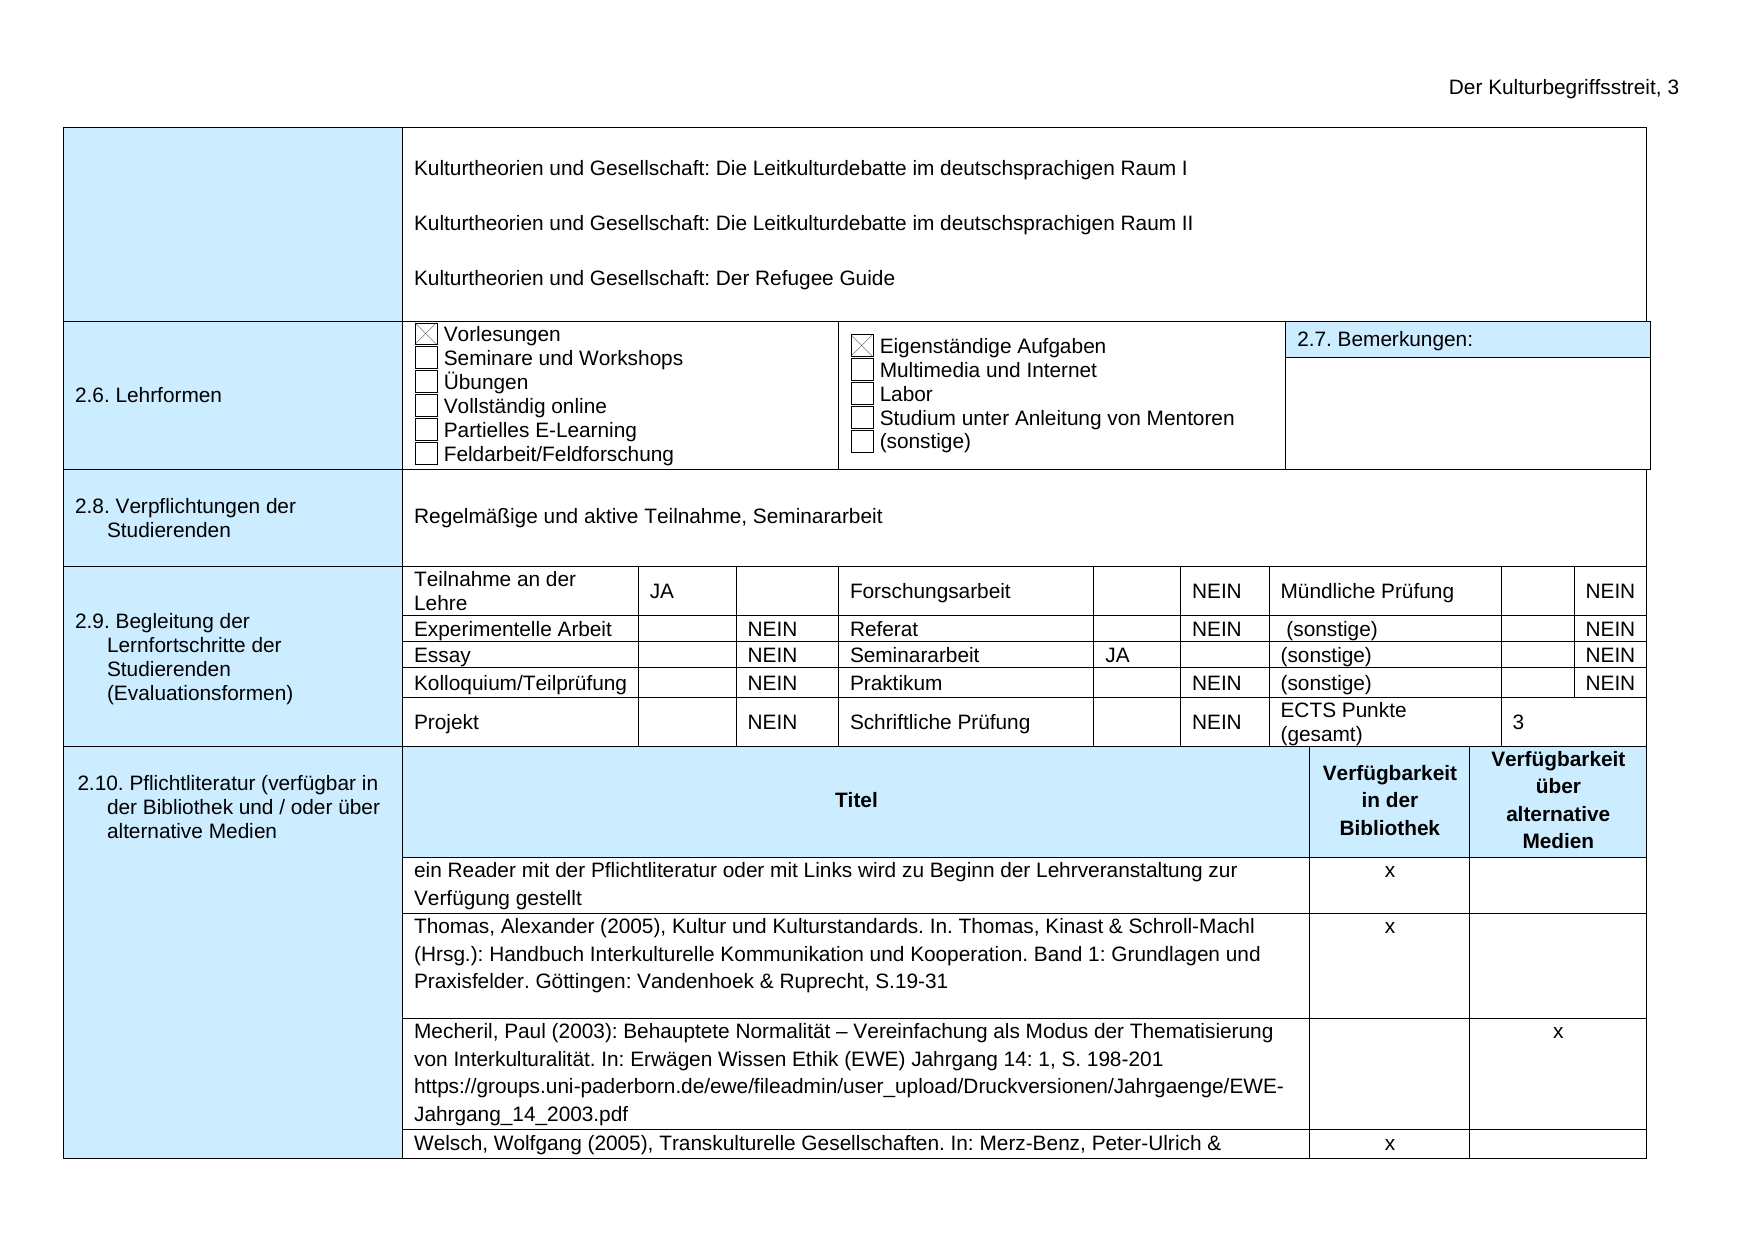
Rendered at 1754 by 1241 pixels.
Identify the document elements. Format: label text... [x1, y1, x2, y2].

table_cell (sonstige) [1270, 668, 1501, 697]
table_cell 2.6. Lehrformen [64, 322, 402, 469]
table_cell [1470, 858, 1646, 913]
table_cell [639, 642, 736, 667]
table_cell (sonstige) [1270, 616, 1501, 641]
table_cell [403, 128, 1646, 321]
table_cell Regelmäßige und aktive Teilnahme, Seminararbeit [403, 470, 1646, 566]
table_cell Praktikum [839, 668, 1093, 697]
table_cell [639, 698, 736, 746]
table_cell Titel [403, 747, 1309, 857]
table_cell NEIN [737, 668, 838, 697]
table_cell NEIN [1181, 616, 1269, 641]
table_cell [1094, 616, 1180, 641]
table_cell 2.9. Begleitung der Lernfortschritte der Studierenden (Evaluationsformen) [64, 567, 402, 746]
table_cell 3 [1502, 698, 1646, 746]
table_cell Schriftliche Prüfung [839, 698, 1093, 746]
table_cell [639, 668, 736, 697]
table_cell NEIN [737, 642, 838, 667]
table_cell Verfügbarkeit in der Bibliothek [1310, 747, 1469, 857]
table_cell Eigenständige Aufgaben Multimedia und Internet Labor Studium unter Anleitung von Mentoren (sonstige) [839, 322, 1285, 469]
table_cell NEIN [737, 698, 838, 746]
table_cell [737, 567, 838, 615]
table_cell Thomas, Alexander (2005), Kultur und Kulturstandards. In. Thomas, Kinast & Schroll-Machl (Hrsg.): Handbuch Interkulturelle Kommunikation und Kooperation. Band 1: Grundlagen und Praxisfelder. Göttingen: Vandenhoek & Ruprecht, S.19-31 [403, 914, 1309, 1018]
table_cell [64, 128, 402, 321]
table_cell [1094, 668, 1180, 697]
table_cell [1470, 1130, 1646, 1158]
table_cell 2.8. Verpflichtungen der Studierenden [64, 470, 402, 566]
table_cell NEIN [1181, 698, 1269, 746]
table_cell NEIN [1181, 668, 1269, 697]
table_cell [639, 616, 736, 641]
table_cell x [1470, 1019, 1646, 1129]
table_cell Referat [839, 616, 1093, 641]
table_cell (sonstige) [1270, 642, 1501, 667]
table_cell NEIN [1575, 642, 1646, 667]
table_cell x [1310, 1130, 1469, 1158]
table_cell 2.7. Bemerkungen: [1286, 322, 1650, 357]
table_cell Essay [403, 642, 638, 667]
table_cell x [1310, 914, 1469, 1018]
table_cell Verfügbarkeit über alternative Medien [1470, 747, 1646, 857]
table_cell ein Reader mit der Pflichtliteratur oder mit Links wird zu Beginn der Lehrveranstaltung zur Verfügung gestellt [403, 858, 1309, 913]
table_cell Teilnahme an der Lehre [403, 567, 638, 615]
table_cell ECTS Punkte (gesamt) [1270, 698, 1501, 746]
table_cell [1094, 567, 1180, 615]
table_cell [403, 1130, 1309, 1158]
table_cell JA [1094, 642, 1180, 667]
table_cell Experimentelle Arbeit [403, 616, 638, 641]
table_cell [1502, 642, 1574, 667]
table_cell NEIN [1181, 567, 1269, 615]
table_cell [1502, 616, 1574, 641]
table_cell Mündliche Prüfung [1270, 567, 1501, 615]
table_cell Forschungsarbeit [839, 567, 1093, 615]
table_cell [1470, 914, 1646, 1018]
table_cell [1502, 567, 1574, 615]
table_cell Mecheril, Paul (2003): Behauptete Normalität – Vereinfachung als Modus der Thematisierung von Interkulturalität. In: Erwägen Wissen Ethik (EWE) Jahrgang 14: 1, S. 198-201 https://groups.uni-paderborn.de/ewe/fileadmin/user_upload/Druckversionen/Jahrgaenge/EWE-Jahrgang_14_2003.pdf [403, 1019, 1309, 1129]
table_cell NEIN [1575, 668, 1646, 697]
table_cell NEIN [1575, 567, 1646, 615]
table_cell Projekt [403, 698, 638, 746]
table_cell Vorlesungen Seminare und Workshops Übungen Vollständig online Partielles E-Learning Feldarbeit/Feldforschung [403, 322, 838, 469]
table_cell 2.10. Pflichtliteratur (verfügbar in der Bibliothek und / oder über alternative Medien [64, 747, 402, 1158]
table_cell [1286, 358, 1650, 469]
table_cell NEIN [737, 616, 838, 641]
table_cell NEIN [1575, 616, 1646, 641]
table_cell Kolloquium/Teilprüfung [403, 668, 638, 697]
table_cell Seminararbeit [839, 642, 1093, 667]
table_cell [1181, 642, 1269, 667]
table_cell [1310, 1019, 1469, 1129]
table_cell x [1310, 858, 1469, 913]
table_cell [1502, 668, 1574, 697]
table_cell JA [639, 567, 736, 615]
table_cell [1094, 698, 1180, 746]
